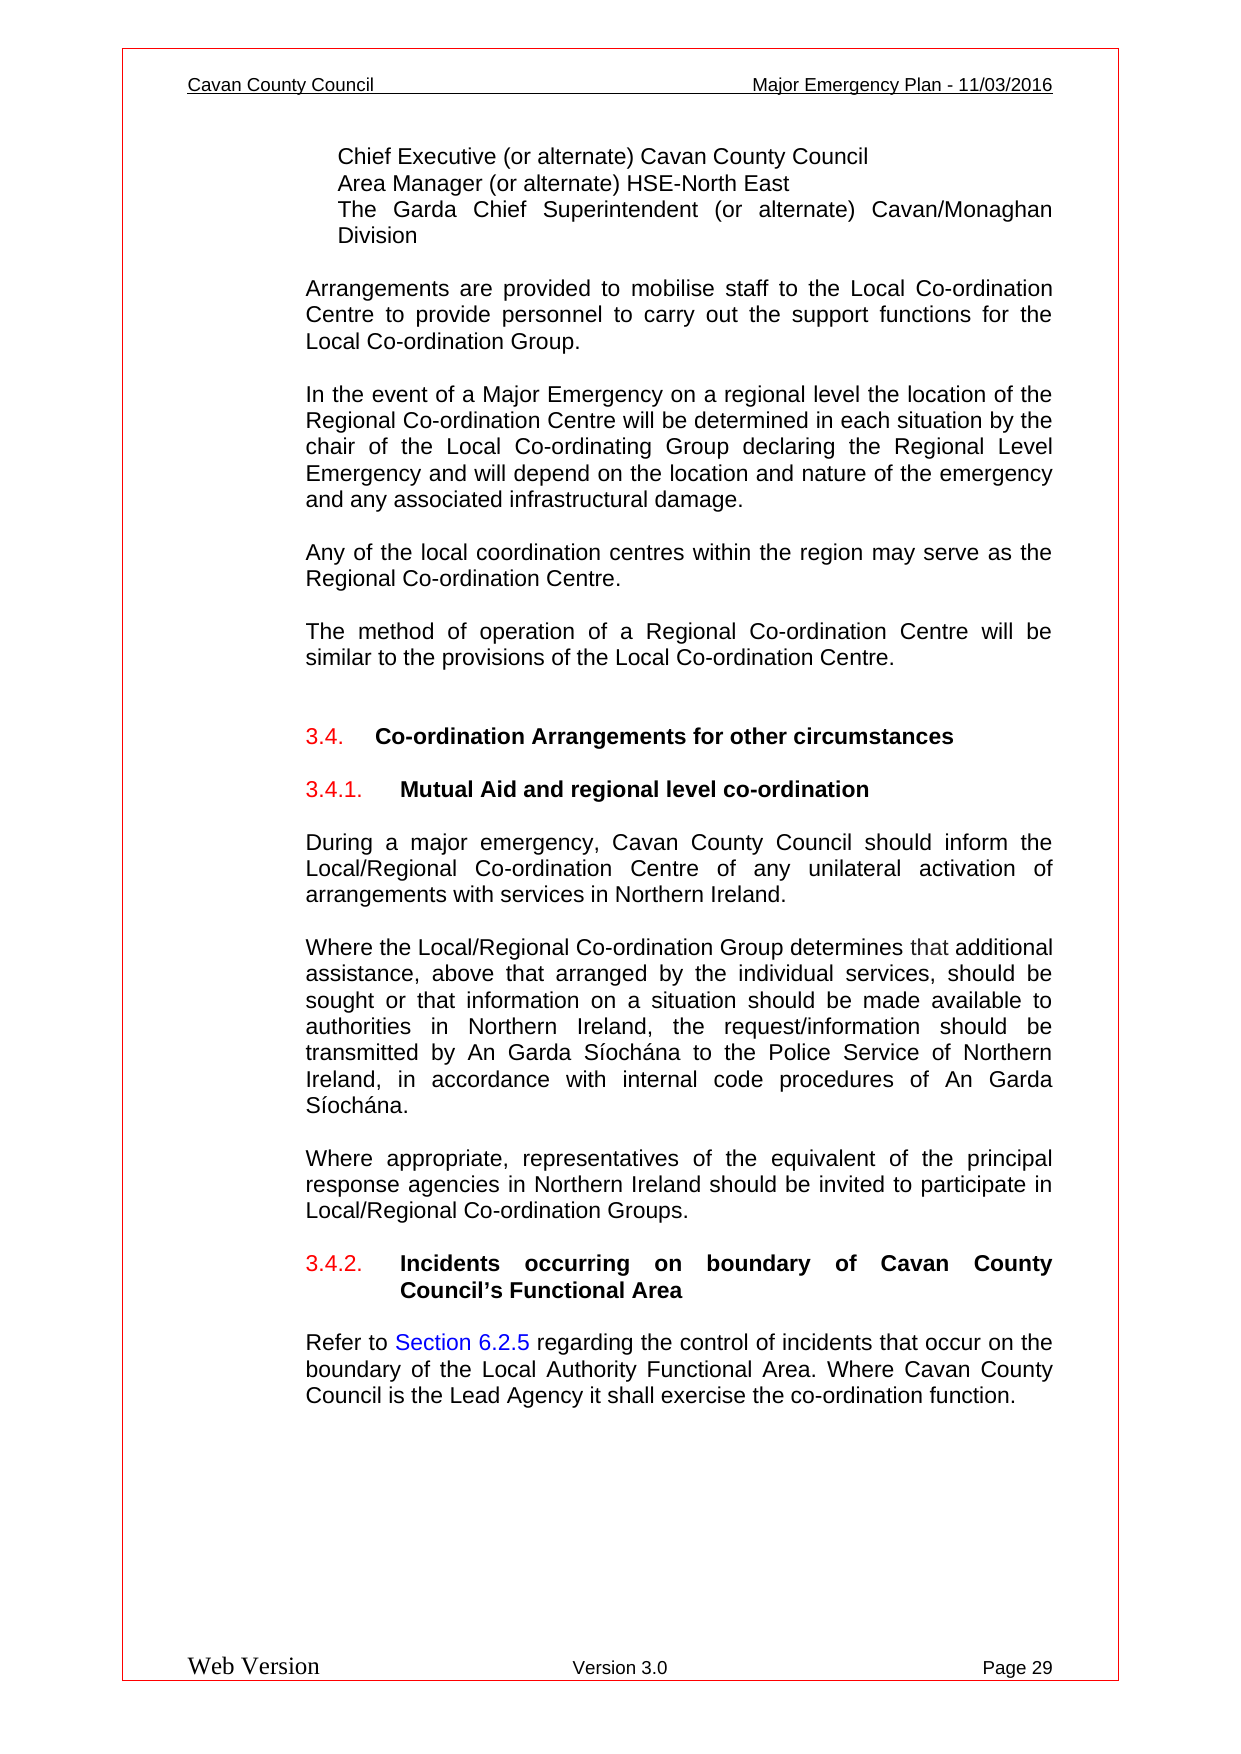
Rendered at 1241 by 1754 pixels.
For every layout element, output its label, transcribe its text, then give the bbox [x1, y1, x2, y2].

list Incidents occurring on boundary of Cavan County Council’s Functional Area [305, 1250, 1053, 1303]
text Area Manager (or alternate) HSE-North East [305, 170, 1053, 196]
text Where appropriate, representatives of the equivalent of the principal response agencies in should be invited to participate in Local/Regional Co-ordination Groups. [305, 1145, 1053, 1224]
text In the event of a Major Emergency on a regional level the location of the Regional Co-ordination Centre will be determined in each situation by the chair of the Local Co-ordinating Group declaring the Regional Level Emergency and will depend on the location and nature of the emergency and any associated infrastructural damage. [305, 381, 1053, 512]
text The Garda Chief Superintendent (or alternate) Cavan/Monaghan Division [337, 196, 1053, 249]
text The method of operation of a Regional Co-ordination Centre will be similar to the provisions of the Local Co-ordination Centre. [305, 618, 1053, 670]
text Chief Executive (or alternate) Cavan County Council [305, 143, 1053, 170]
text Any of the local coordination centres within the region may serve as the Regional Co-ordination Centre. [305, 539, 1053, 591]
text Where the Local/Regional Co-ordination Group determines that additional assistance, above that arranged by the individual services, should be sought or that information on a situation should be made available to authorities in Northern Ireland, the request/information should be transmitted by An Garda Síochána to the Police Service of Northern Ireland, in accordance with internal code procedures of An Garda Síochána. [305, 934, 1053, 1118]
text Arrangements are provided to mobilise staff to the Local Co-ordination Centre to provide personnel to carry out the support functions for the Local Co-ordination Group. [305, 275, 1053, 354]
text During a major emergency, Cavan County Council should inform the Local/Regional Co-ordination Centre of any unilateral activation of arrangements with services in . [305, 828, 1053, 908]
list Mutual Aid and regional level co-ordination [305, 776, 1053, 802]
list Co-ordination Arrangements for other circumstances [305, 723, 1053, 749]
text Refer to Section 6.2.5 regarding the control of incidents that occur on the boundary of the Local Authority Functional Area. Where Cavan County Council is the Lead Agency it shall exercise the co-ordination function. [305, 1329, 1053, 1408]
